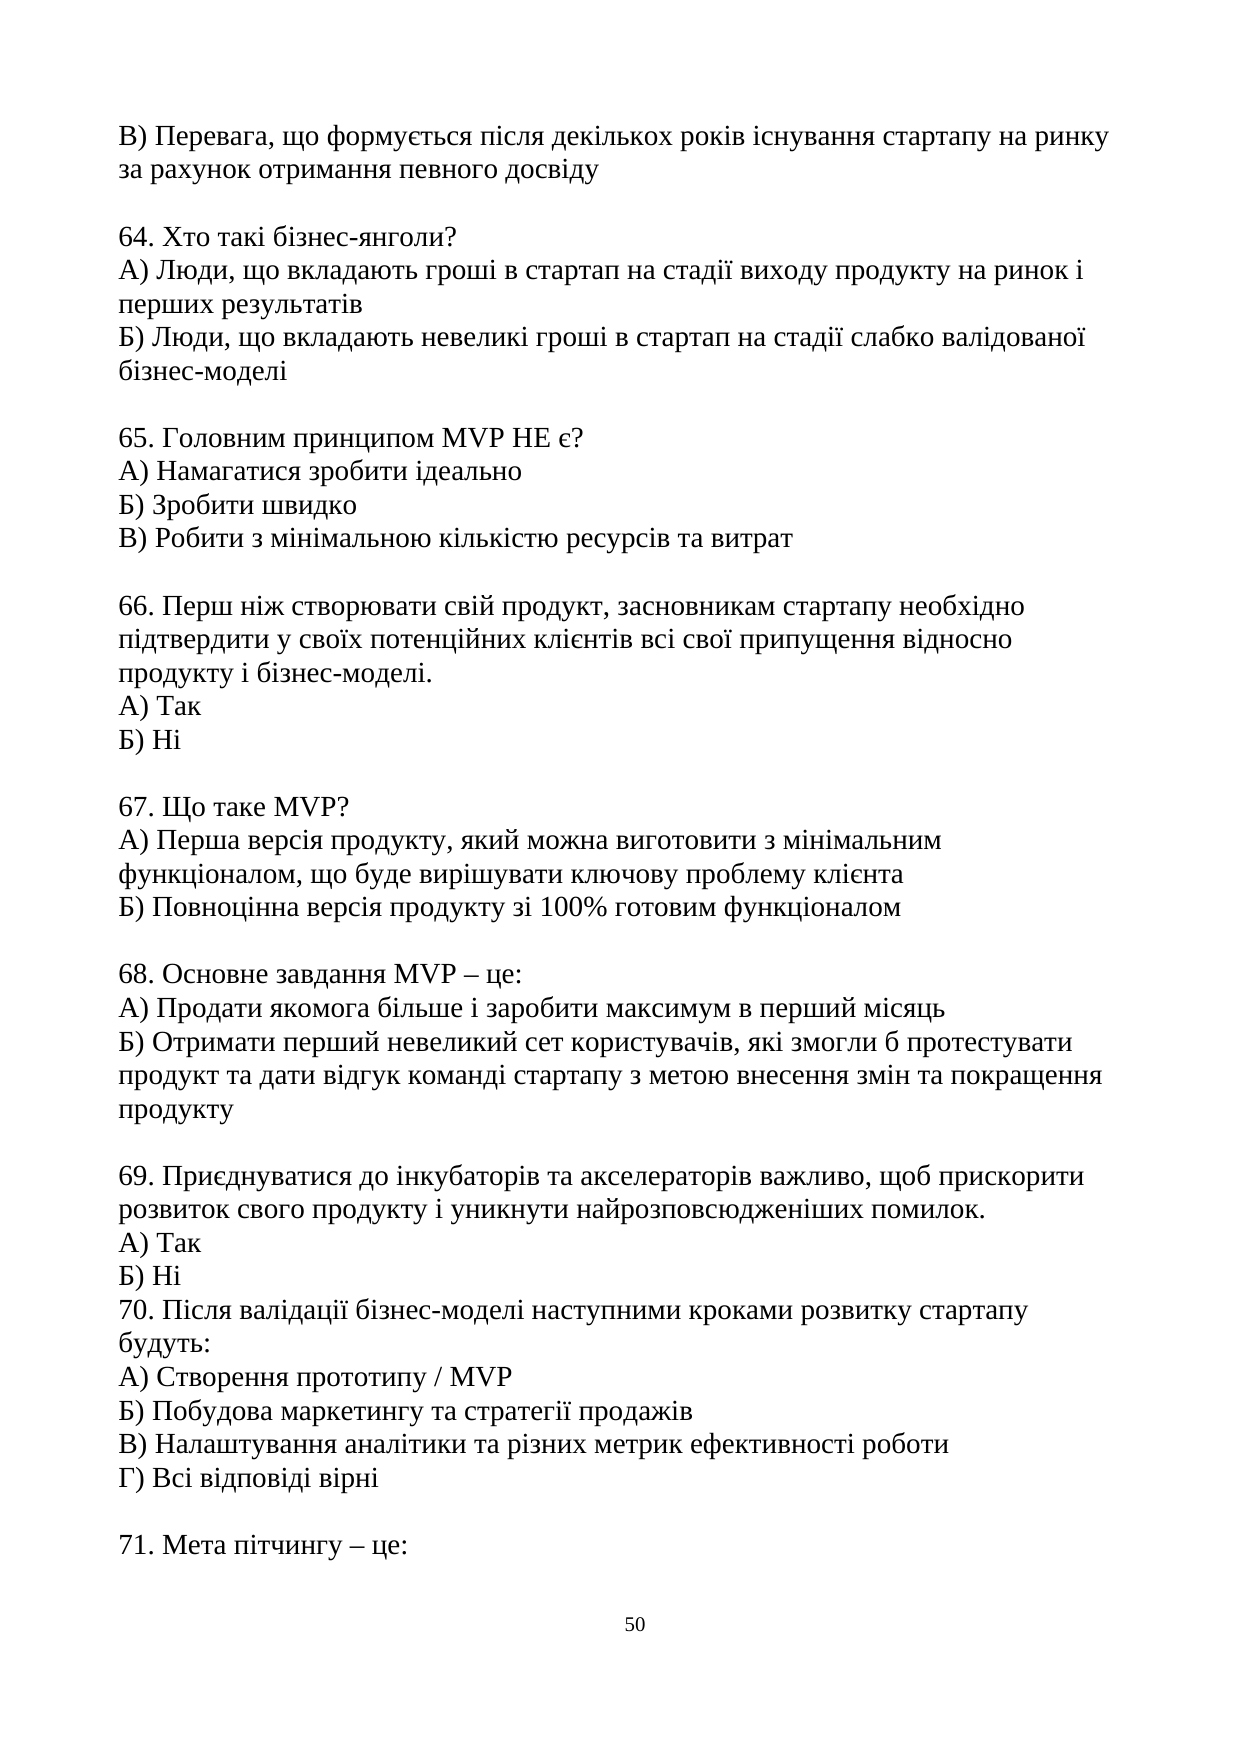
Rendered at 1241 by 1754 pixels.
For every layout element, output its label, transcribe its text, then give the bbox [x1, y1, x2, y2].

text А) Люди, що вкладають гроші в стартап на стадії виходу продукту на ринок і перших результатів [118, 252, 1122, 319]
text В) Налаштування аналітики та різних метрик ефективності роботи [118, 1426, 1122, 1460]
text 65. Головним принципом MVP НЕ є? [118, 420, 1122, 453]
text 66. Перш ніж створювати свій продукт, засновникам стартапу необхідно підтвердити у своїх потенційних клієнтів всі свої припущення відносно продукту і бізнес-моделі. [118, 588, 1122, 688]
text А) Намагатися зробити ідеально [118, 453, 1122, 487]
text В) Робити з мінімальною кількістю ресурсів та витрат [118, 521, 1122, 554]
text Б) Зробити швидко [118, 487, 1122, 521]
text Б) Люди, що вкладають невеликі гроші в стартап на стадії слабко валідованої бізнес-моделі [118, 319, 1122, 386]
text 71. Мета пітчингу – це: [118, 1527, 1122, 1560]
text Б) Ні [118, 722, 1122, 755]
text Б) Повноцінна версія продукту зі 100% готовим функціоналом [118, 889, 1122, 923]
text 68. Основне завдання MVP – це: [118, 957, 1122, 990]
text А) Перша версія продукту, який можна виготовити з мінімальним функціоналом, що буде вирішувати ключову проблему клієнта [118, 822, 1122, 889]
text Б) Отримати перший невеликий сет користувачів, які змогли б протестувати продукт та дати відгук команді стартапу з метою внесення змін та покращення продукту [118, 1024, 1122, 1124]
text 70. Після валідації бізнес-моделі наступними кроками розвитку стартапу будуть: [118, 1292, 1122, 1359]
text Б) Ні [118, 1258, 1122, 1292]
text 67. Що таке MVP? [118, 789, 1122, 822]
text А) Продати якомога більше і заробити максимум в перший місяць [118, 990, 1122, 1024]
text 69. Приєднуватися до інкубаторів та акселераторів важливо, щоб прискорити розвиток свого продукту і уникнути найрозповсюдженіших помилок. [118, 1158, 1122, 1225]
text А) Створення прототипу / MVP [118, 1359, 1122, 1393]
text Г) Всі відповіді вірні [118, 1460, 1122, 1493]
text А) Так [118, 1225, 1122, 1258]
text А) Так [118, 688, 1122, 722]
text В) Перевага, що формується після декількох років існування стартапу на ринку за рахунок отримання певного досвіду [118, 118, 1122, 185]
text Б) Побудова маркетингу та стратегії продажів [118, 1393, 1122, 1426]
text 64. Хто такі бізнес-янголи? [118, 219, 1122, 252]
